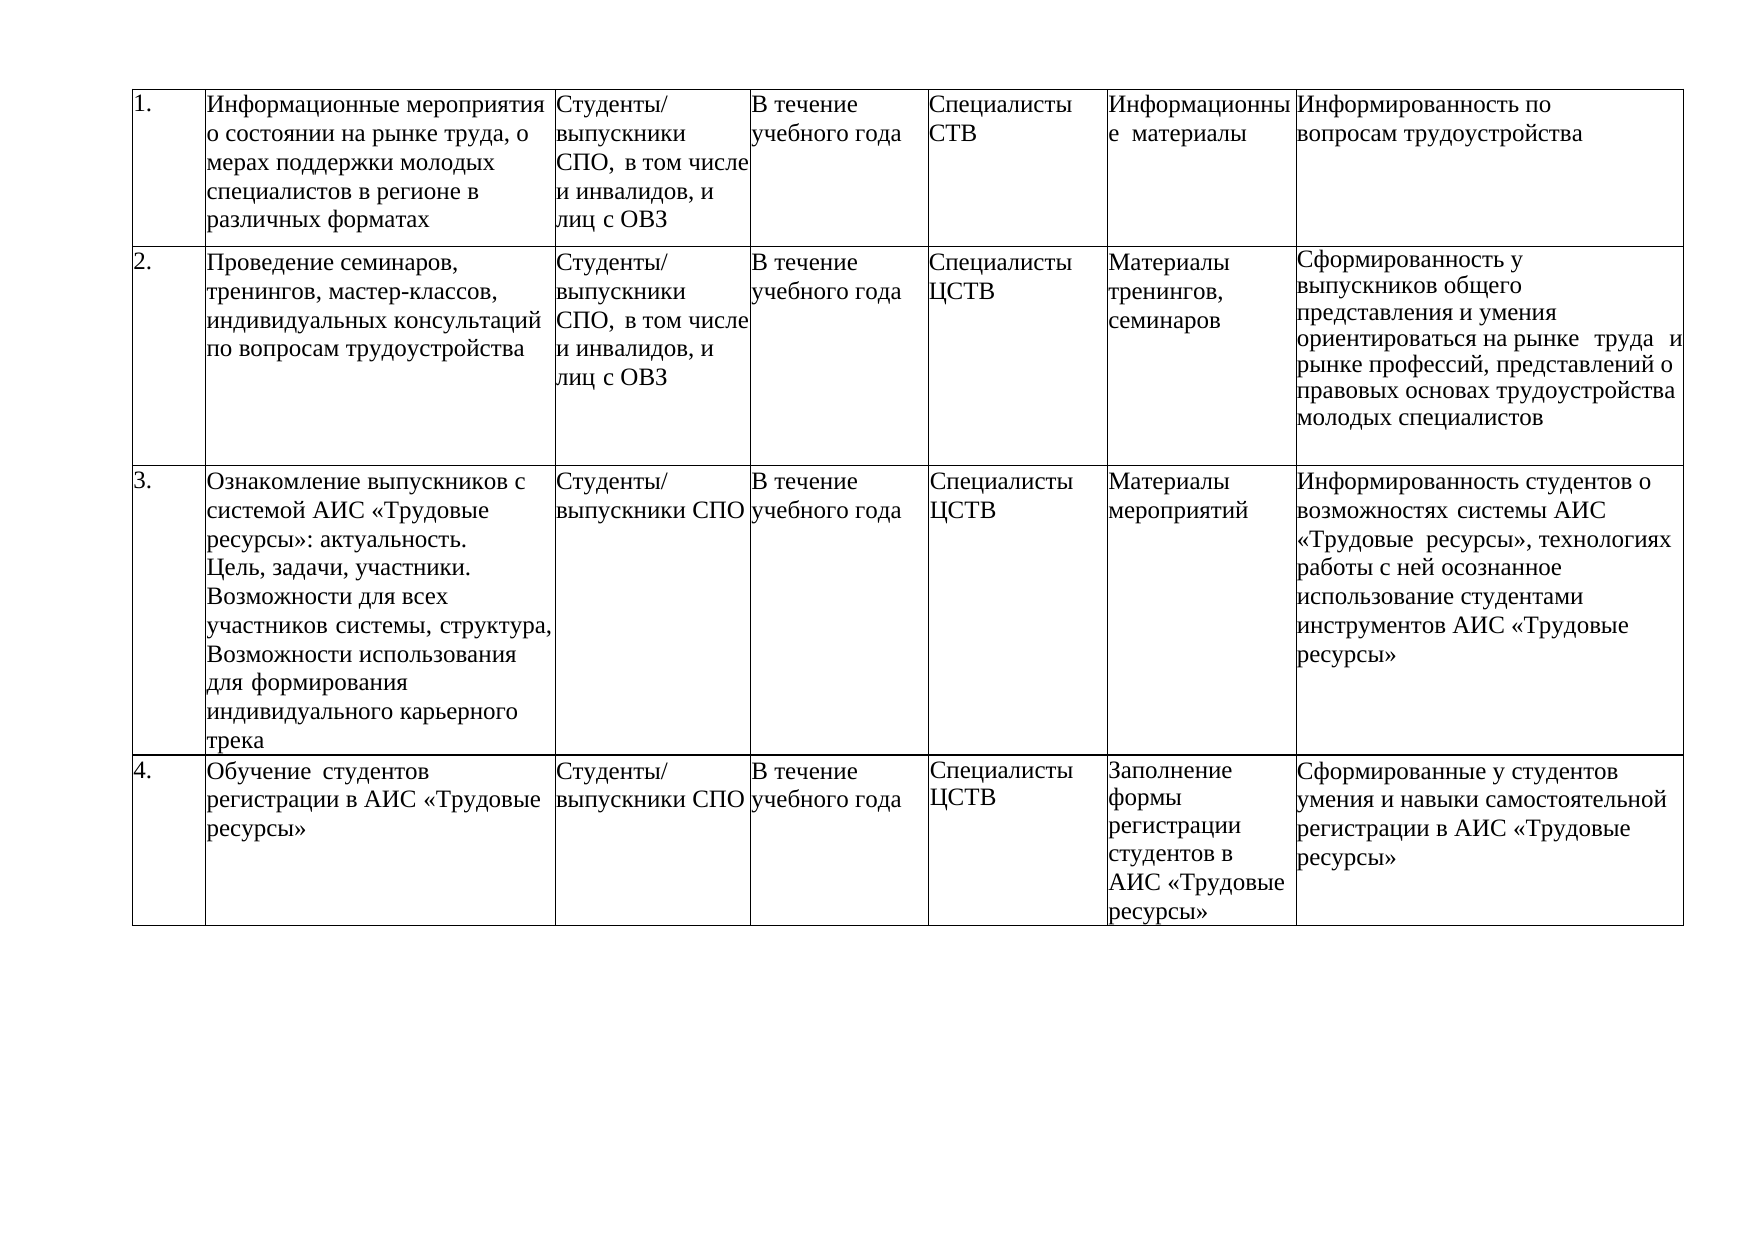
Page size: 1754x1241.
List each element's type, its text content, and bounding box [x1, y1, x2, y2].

table_cell В течение учебного года [751, 466, 928, 754]
table_cell Студенты/ выпускники СПО, в том числе и инвалидов, и лиц с ОВЗ [556, 247, 750, 465]
table_cell Специалисты СТВ [929, 90, 1107, 246]
table_cell Информационные материалы [1108, 90, 1296, 246]
table_cell Информированность студентов о возможностях системы АИС «Трудовые ресурсы», технологиях работы с ней осознанное использование студентами инструментов АИС «Трудовые ресурсы» [1297, 466, 1683, 754]
table_cell В течение учебного года [751, 90, 928, 246]
table_cell 3. [133, 466, 205, 754]
table_cell Сформированные у студентов умения и навыки самостоятельной регистрации в АИС «Трудовые ресурсы» [1297, 756, 1683, 924]
table_cell Специалисты ЦСТВ [929, 466, 1107, 754]
table_cell Студенты/ выпускники СПО [556, 466, 750, 754]
table_cell Информированность по вопросам трудоустройства [1297, 90, 1683, 246]
table_cell Сформированность у выпускников общего представления и умения ориентироваться на рынке труда и рынке профессий, представлений о правовых основах трудоустройства молодых специалистов [1297, 247, 1683, 465]
table_cell Проведение семинаров, тренингов, мастер-классов, индивидуальных консультаций по вопросам трудоустройства [206, 247, 555, 465]
table_cell Материалы тренингов, семинаров [1108, 247, 1296, 465]
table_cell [556, 756, 750, 924]
table_cell Ознакомление выпускников с системой АИС «Трудовые ресурсы»: актуальность. Цель, задачи, участники. Возможности для всех участников системы, структура, Возможности использования для формирования индивидуального карьерного трека [206, 466, 555, 754]
table_cell Материалы мероприятий [1108, 466, 1296, 754]
table_cell 1. [133, 90, 205, 246]
table_cell Информационные мероприятия о состоянии на рынке труда, о мерах поддержки молодых специалистов в регионе в различных форматах [206, 90, 555, 246]
table_cell В течение учебного года [751, 247, 928, 465]
table_cell Специалисты ЦСТВ [929, 756, 1107, 924]
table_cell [751, 756, 928, 924]
table_cell Студенты/ выпускники СПО, в том числе и инвалидов, и лиц с ОВЗ [556, 90, 750, 246]
table_cell Заполнение формы регистрации студентов в АИС «Трудовые ресурсы» [1108, 756, 1296, 924]
table_cell 4. [133, 756, 205, 924]
table_cell Обучение студентов регистрации в АИС «Трудовые ресурсы» [206, 756, 555, 924]
table_cell Специалисты ЦСТВ [929, 247, 1107, 465]
table_cell 2. [133, 247, 205, 465]
